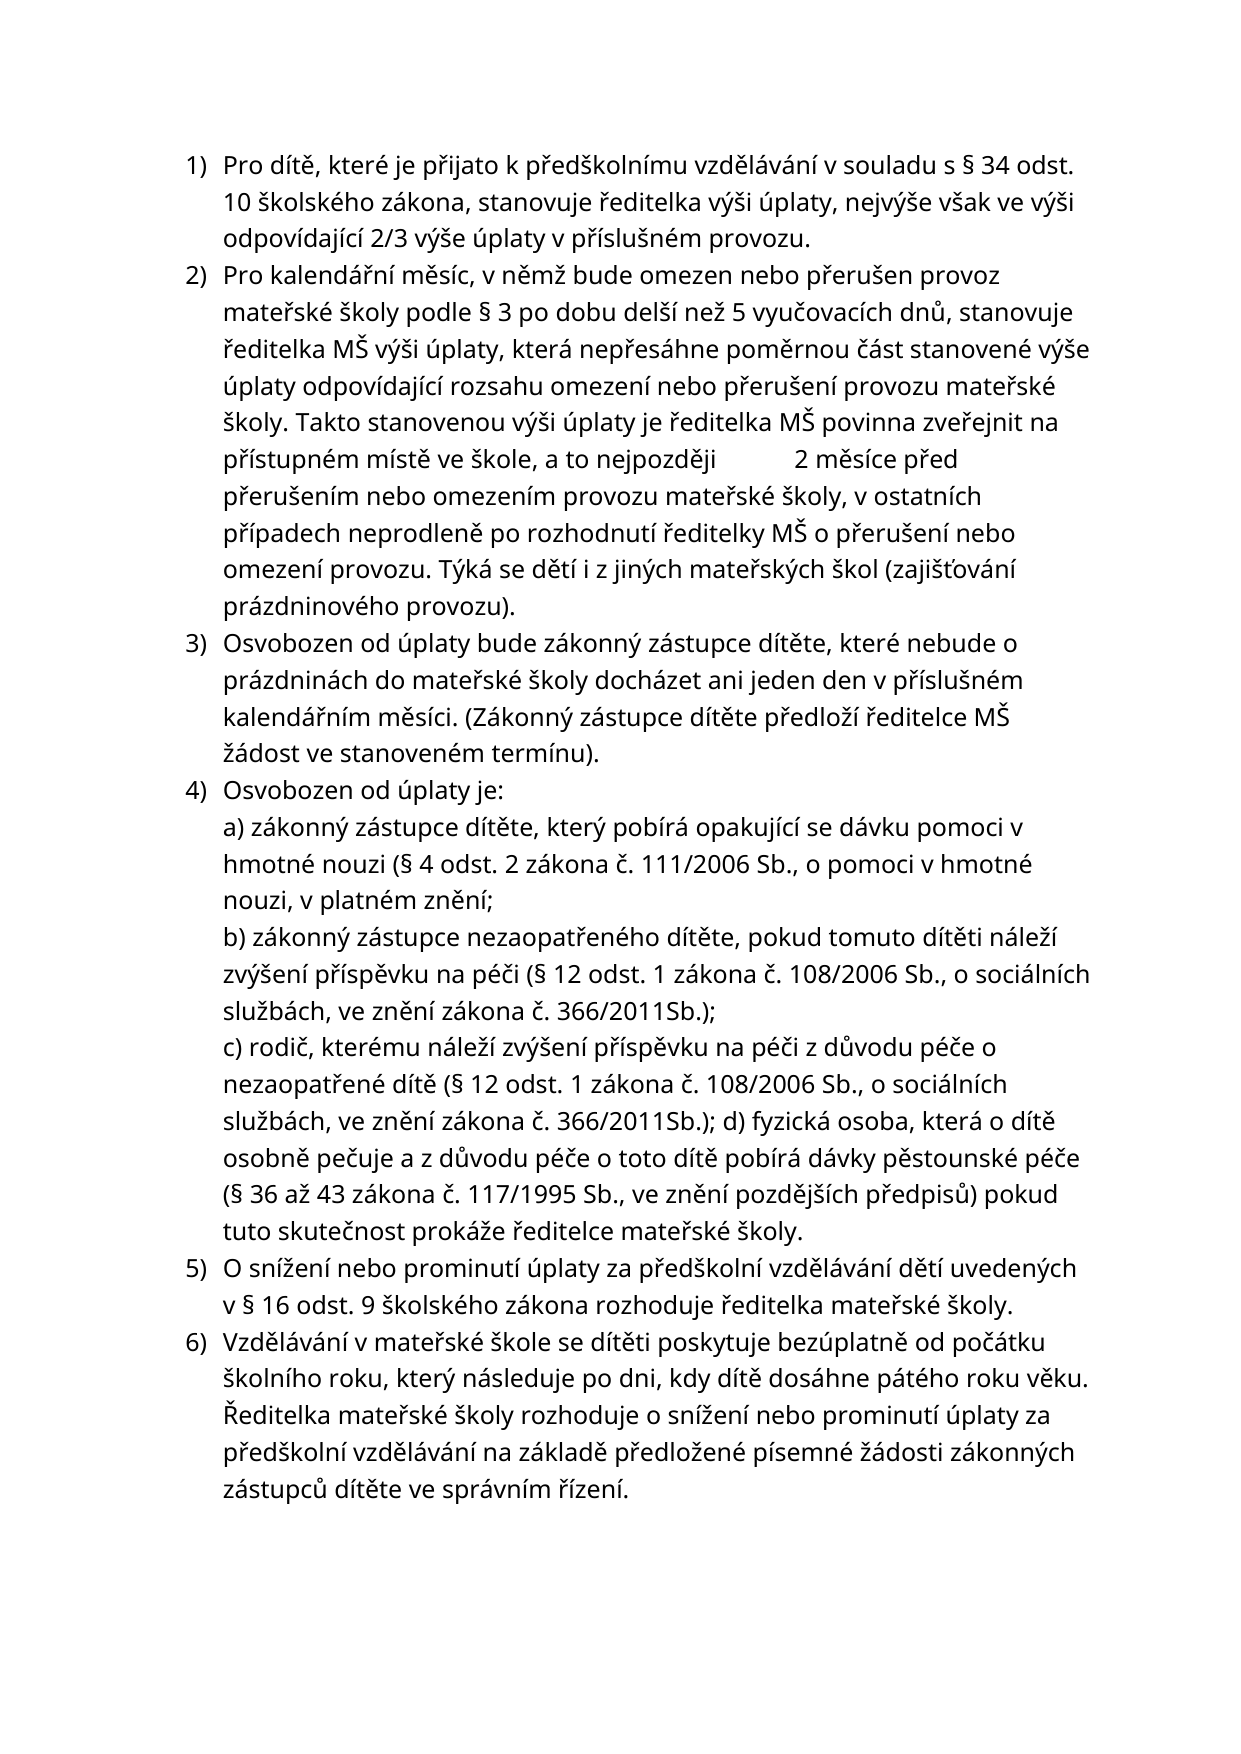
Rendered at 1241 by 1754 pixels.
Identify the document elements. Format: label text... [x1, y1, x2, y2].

list Osvobozen od úplaty je: [185, 773, 1093, 807]
list O snížení nebo prominutí úplaty za předškolní vzdělávání dětí uvedených v § 16 odst. 9 školského zákona rozhoduje ředitelka mateřské školy. [185, 1251, 1093, 1322]
list Pro dítě, které je přijato k předškolnímu vzdělávání v souladu s § 34 odst. 10 školského zákona, stanovuje ředitelka výši úplaty, nejvýše však ve výši odpovídající 2/3 výše úplaty v příslušném provozu. [185, 148, 1093, 255]
list c) rodič, kterému náleží zvýšení příspěvku na péči z důvodu péče o nezaopatřené dítě (§ 12 odst. 1 zákona č. 108/2006 Sb., o sociálních službách, ve znění zákona č. 366/2011Sb.); d) fyzická osoba, která o dítě osobně pečuje a z důvodu péče o toto dítě pobírá dávky pěstounské péče (§ 36 až 43 zákona č. 117/1995 Sb., ve znění pozdějších předpisů) pokud tuto skutečnost prokáže ředitelce mateřské školy. [223, 1030, 1093, 1248]
list a) zákonný zástupce dítěte, který pobírá opakující se dávku pomoci v hmotné nouzi (§ 4 odst. 2 zákona č. 111/2006 Sb., o pomoci v hmotné nouzi, v platném znění; [223, 809, 1093, 917]
list Vzdělávání v mateřské škole se dítěti poskytuje bezúplatně od počátku školního roku, který následuje po dni, kdy dítě dosáhne pátého roku věku. Ředitelka mateřské školy rozhoduje o snížení nebo prominutí úplaty za předškolní vzdělávání na základě předložené písemné žádosti zákonných zástupců dítěte ve správním řízení. [185, 1324, 1093, 1505]
list Osvobozen od úplaty bude zákonný zástupce dítěte, které nebude o prázdninách do mateřské školy docházet ani jeden den v příslušném kalendářním měsíci. (Zákonný zástupce dítěte předloží ředitelce MŠ žádost ve stanoveném termínu). [185, 626, 1093, 770]
list b) zákonný zástupce nezaopatřeného dítěte, pokud tomuto dítěti náleží zvýšení příspěvku na péči (§ 12 odst. 1 zákona č. 108/2006 Sb., o sociálních službách, ve znění zákona č. 366/2011Sb.); [223, 920, 1093, 1027]
list Pro kalendářní měsíc, v němž bude omezen nebo přerušen provoz mateřské školy podle § 3 po dobu delší než 5 vyučovacích dnů, stanovuje ředitelka MŠ výši úplaty, která nepřesáhne poměrnou část stanovené výše úplaty odpovídající rozsahu omezení nebo přerušení provozu mateřské školy. Takto stanovenou výši úplaty je ředitelka MŠ povinna zveřejnit na přístupném místě ve škole, a to nejpozději 2 měsíce před přerušením nebo omezením provozu mateřské školy, v ostatních případech neprodleně po rozhodnutí ředitelky MŠ o přerušení nebo omezení provozu. Týká se dětí i z jiných mateřských škol (zajišťování prázdninového provozu). [185, 258, 1093, 623]
